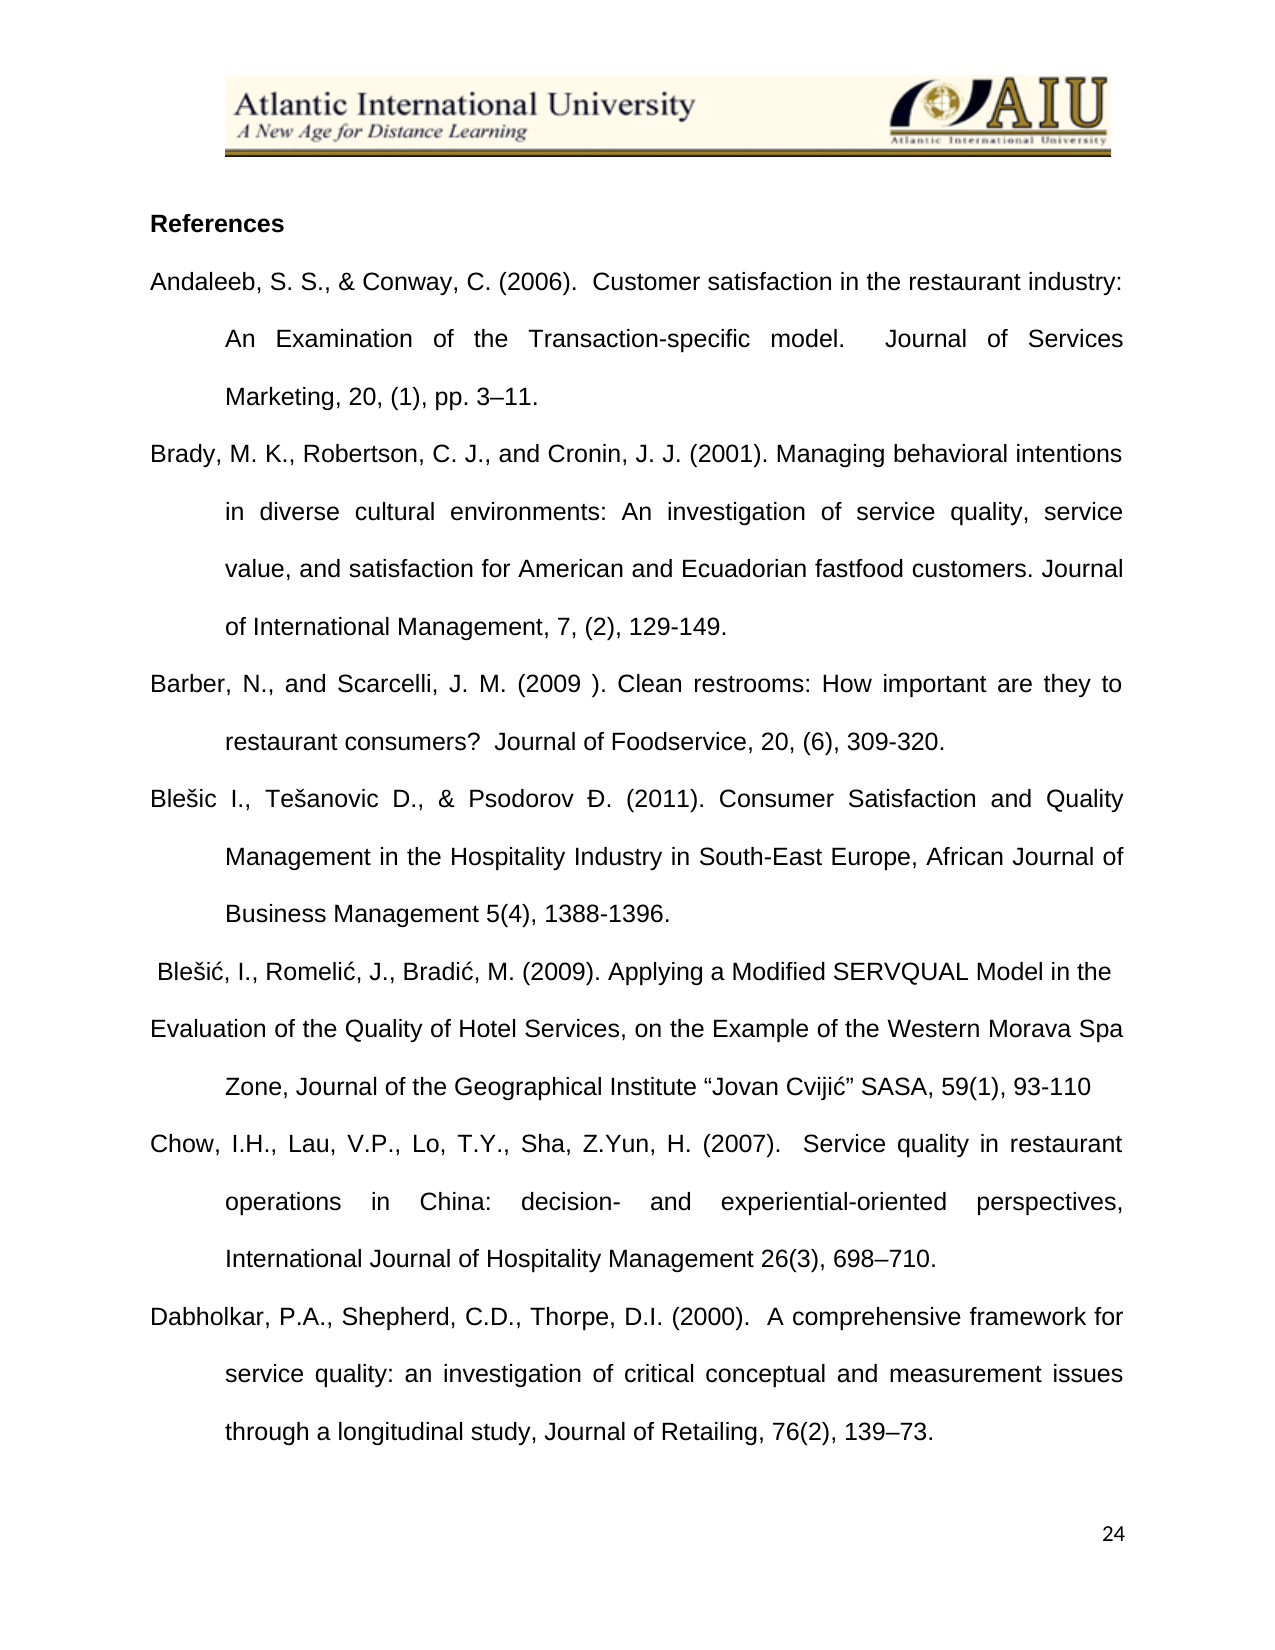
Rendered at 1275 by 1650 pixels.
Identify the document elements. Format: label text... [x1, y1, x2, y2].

text Evaluation of the Quality of Hotel Services, on the Example of the Western Morava Spa Zone, Journal of the Geographical Institute “Jovan Cvijić” SASA, 59(1), 93-110 [150, 1014, 1125, 1101]
text Brady, M. K., Robertson, C. J., and Cronin, J. J. (2001). Managing behavioral intentions in diverse cultural environments: An investigation of service quality, service value, and satisfaction for American and Ecuadorian fastfood customers. Journal of International Management, 7, (2), 129-149. [150, 439, 1125, 641]
text Dabholkar, P.A., Shepherd, C.D., Thorpe, D.I. (2000). A comprehensive framework for service quality: an investigation of critical conceptual and measurement issues through a longitudinal study, Journal of Retailing, 76(2), 139–73. [150, 1302, 1125, 1446]
text Chow, I.H., Lau, V.P., Lo, T.Y., Sha, Z.Yun, H. (2007). Service quality in restaurant operations in China: decision- and experiential-oriented perspectives, International Journal of Hospitality Management 26(3), 698–710. [150, 1129, 1125, 1273]
text Barber, N., and Scarcelli, J. M. (2009 ). Clean restrooms: How important are they to restaurant consumers? Journal of Foodservice, 20, (6), 309-320. [150, 669, 1125, 756]
text Andaleeb, S. S., & Conway, C. (2006). Customer satisfaction in the restaurant industry: An Examination of the Transaction-specific model. Journal of Services Marketing, 20, (1), pp. 3–11. [150, 267, 1125, 411]
text Blešić, I., Romelić, J., Bradić, M. (2009). Applying a Modified SERVQUAL Model in the [150, 957, 1125, 986]
subtitle References [150, 209, 1125, 238]
text Blešic I., Tešanovic D., & Psodorov Ð. (2011). Consumer Satisfaction and Quality Management in the Hospitality Industry in South-East Europe, African Journal of Business Management 5(4), 1388-1396. [150, 784, 1125, 928]
picture [225, 75, 1112, 157]
